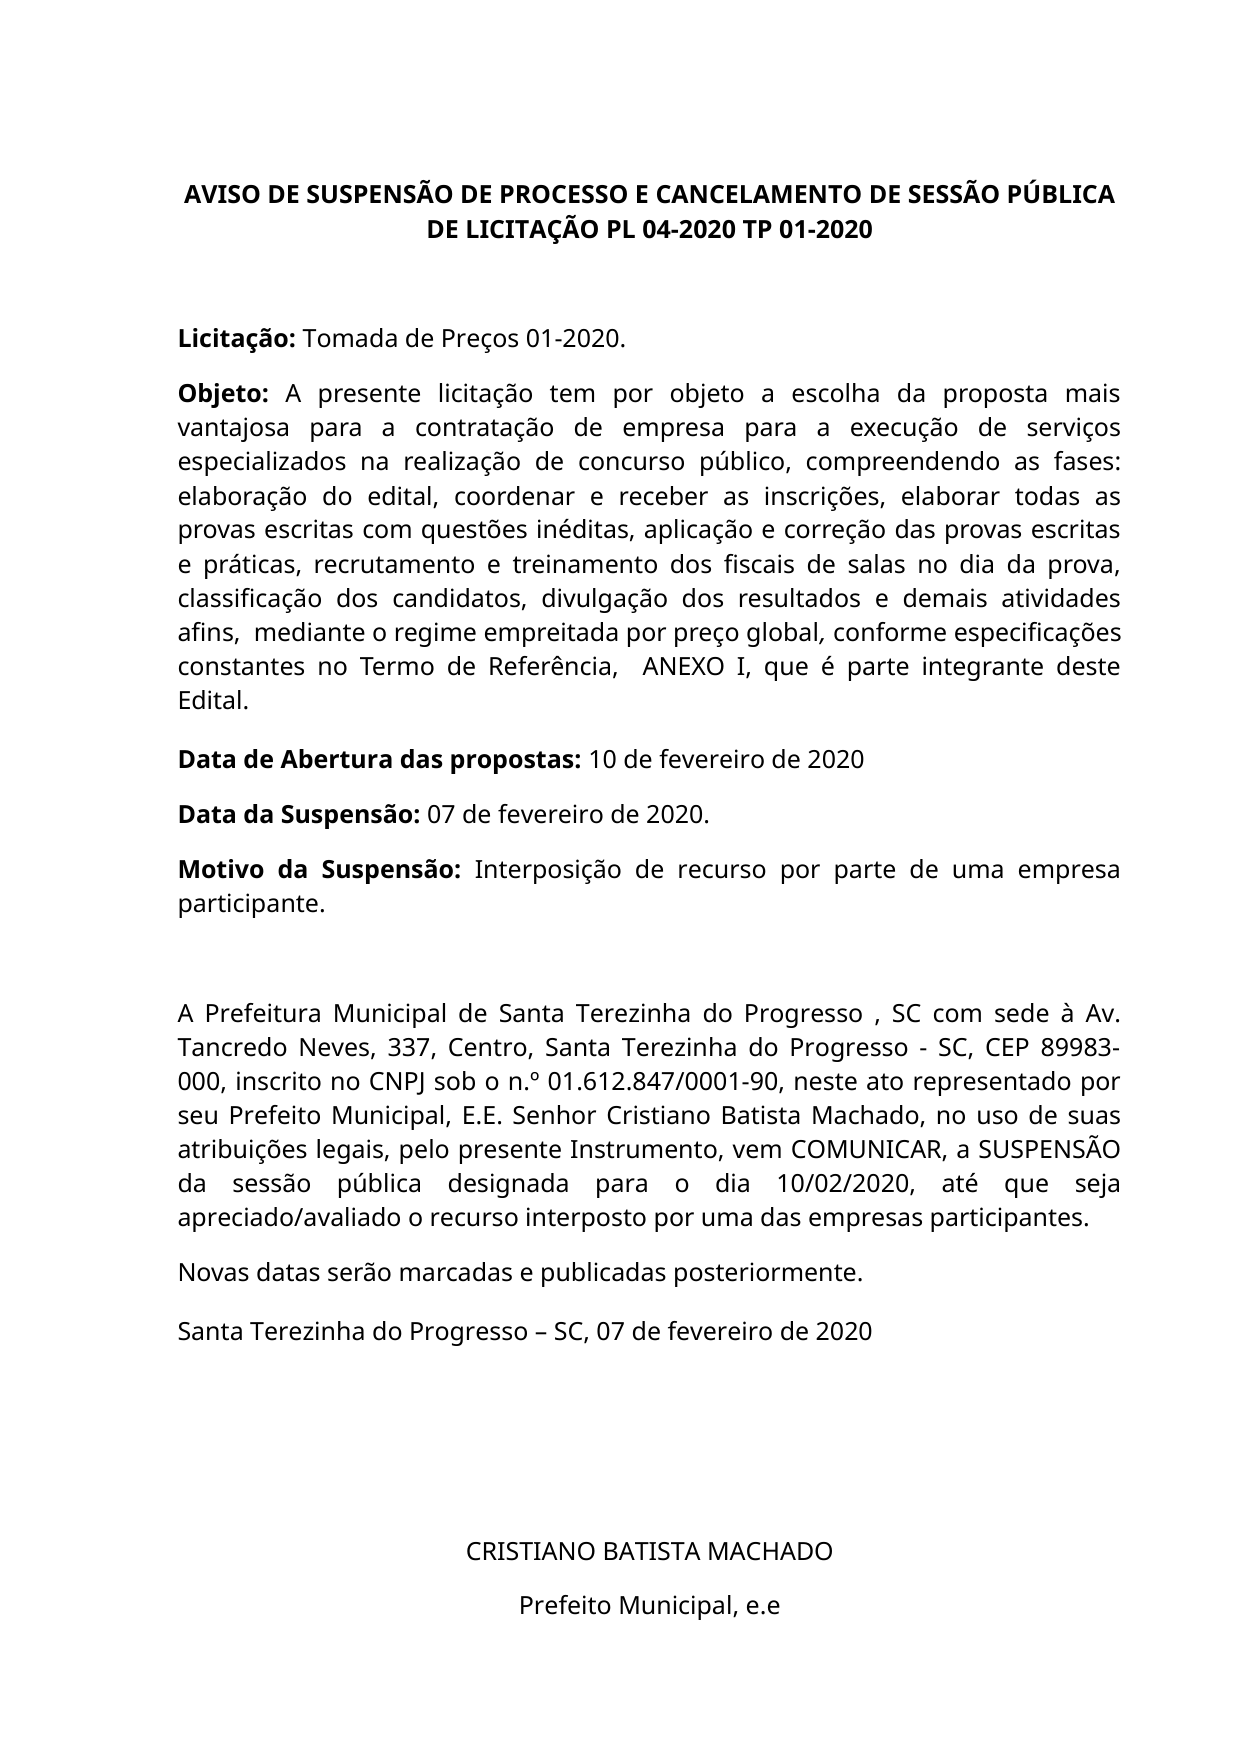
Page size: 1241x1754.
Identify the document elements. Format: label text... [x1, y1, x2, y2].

text Motivo da Suspensão: Interposição de recurso por parte de uma empresa participante. [177, 851, 1122, 919]
text Data da Suspensão: 07 de fevereiro de 2020. [177, 796, 1122, 831]
text AVISO DE SUSPENSÃO DE PROCESSO E CANCELAMENTO DE SESSÃO PÚBLICA DE LICITAÇÃO PL 04-2020 TP 01-2020 [177, 177, 1122, 245]
text Licitação: Tomada de Preços 01-2020. [177, 321, 1122, 355]
text A Prefeitura Municipal de Santa Terezinha do Progresso , SC com sede à Av. Tancredo Neves, 337, Centro, Santa Terezinha do Progresso - SC, CEP 89983-000, inscrito no CNPJ sob o n.º 01.612.847/0001-90, neste ato representado por seu Prefeito Municipal, E.E. Senhor Cristiano Batista Machado, no uso de suas atribuições legais, pelo presente Instrumento, vem COMUNICAR, a SUSPENSÃO da sessão pública designada para o dia 10/02/2020, até que seja apreciado/avaliado o recurso interposto por uma das empresas participantes. [177, 995, 1122, 1234]
text Santa Terezinha do Progresso – SC, 07 de fevereiro de 2020 [177, 1313, 1122, 1348]
text Data de Abertura das propostas: 10 de fevereiro de 2020 [177, 742, 1122, 776]
text Objeto: A presente licitação tem por objeto a escolha da proposta mais vantajosa para a contratação de empresa para a execução de serviços especializados na realização de concurso público, compreendendo as fases: elaboração do edital, coordenar e receber as inscrições, elaborar todas as provas escritas com questões inéditas, aplicação e correção das provas escritas e práticas, recrutamento e treinamento dos fiscais de salas no dia da prova, classificação dos candidatos, divulgação dos resultados e demais atividades afins, mediante o regime empreitada por preço global, conforme especificações constantes no Termo de Referência, ANEXO I, que é parte integrante deste Edital. [177, 376, 1122, 717]
text CRISTIANO BATISTA MACHADO [177, 1533, 1122, 1567]
text Novas datas serão marcadas e publicadas posteriormente. [177, 1254, 1122, 1288]
text Prefeito Municipal, e.e [177, 1588, 1122, 1622]
